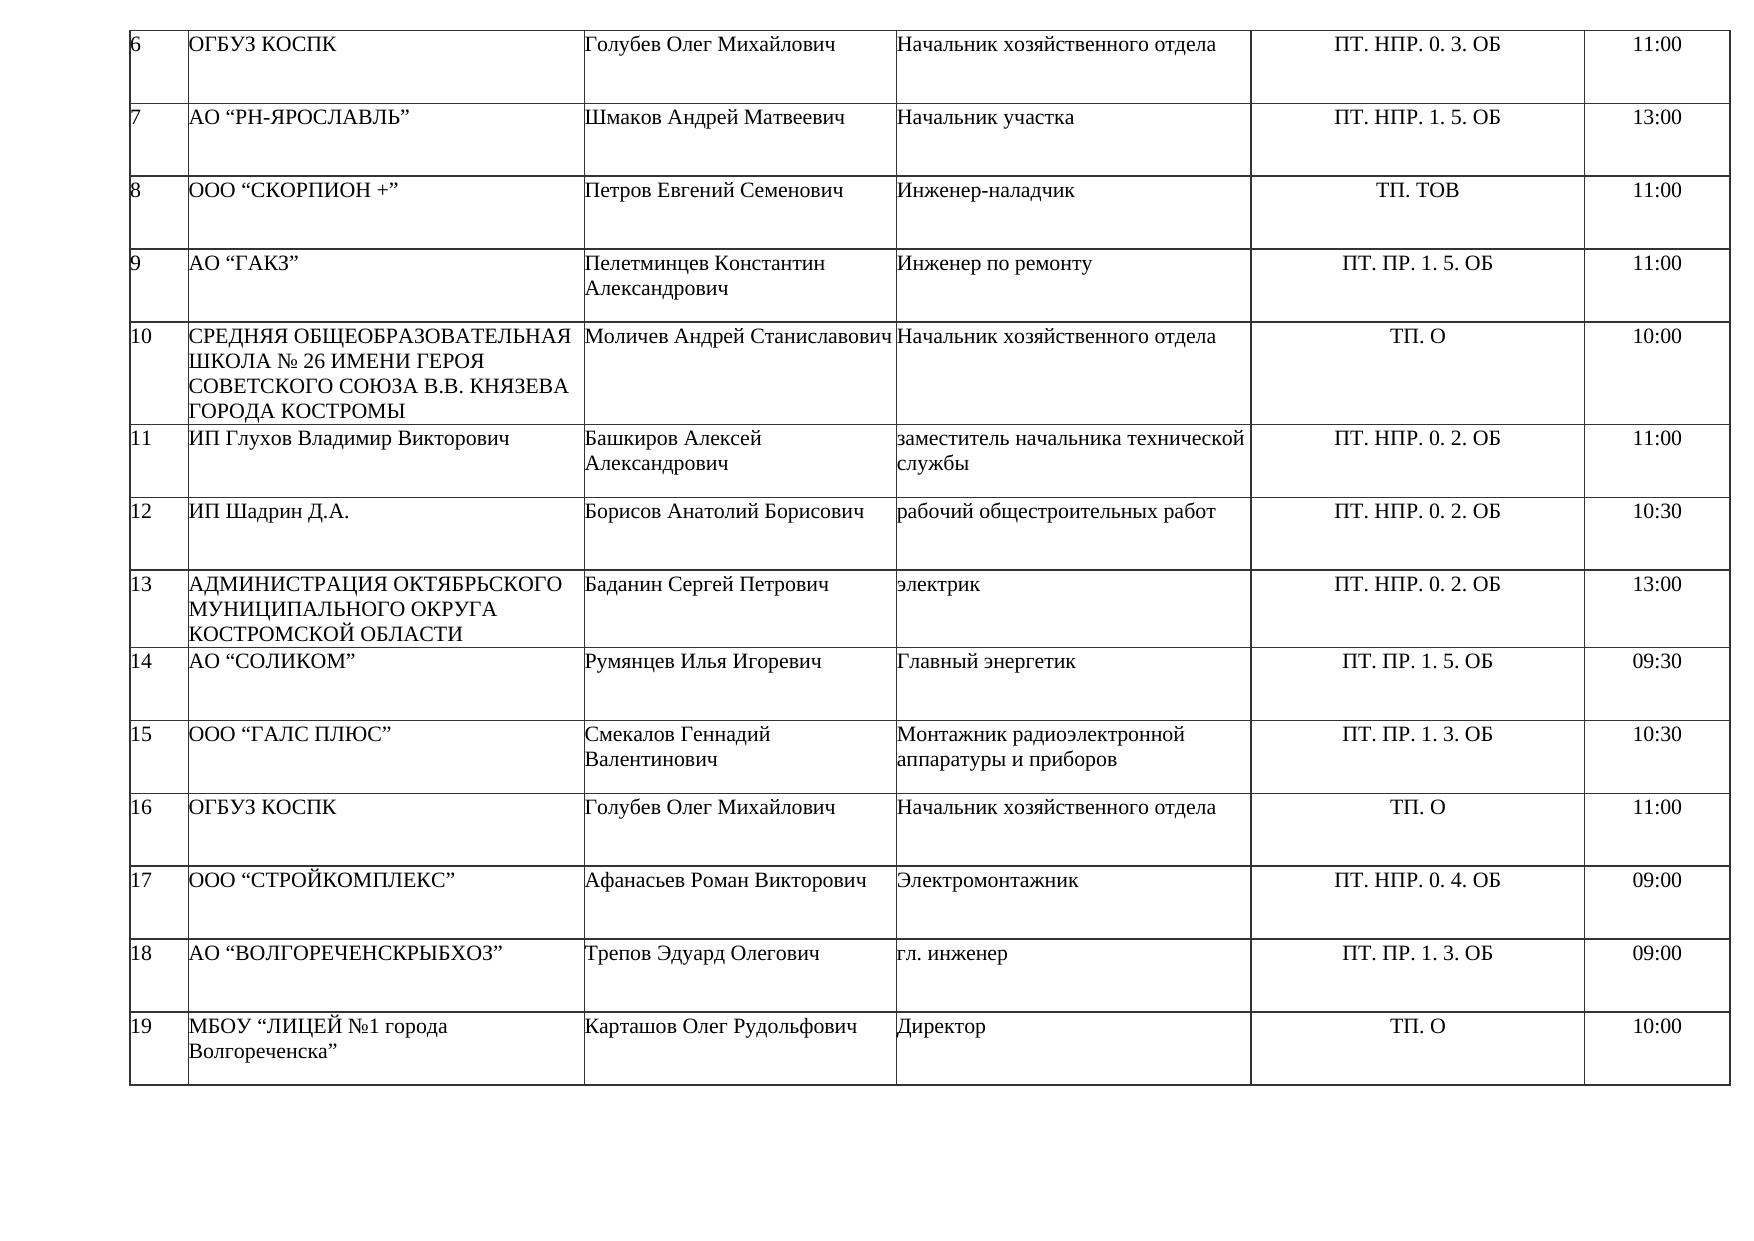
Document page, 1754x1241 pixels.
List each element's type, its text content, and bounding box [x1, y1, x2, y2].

table_cell 8 [131, 177, 188, 248]
table_cell ПТ. НПР. 0. 2. ОБ [1252, 571, 1584, 647]
table_cell Начальник хозяйственного отдела [897, 794, 1250, 865]
table_cell Шмаков Андрей Матвеевич [585, 104, 896, 175]
table_cell АДМИНИСТРАЦИЯ ОКТЯБРЬСКОГО МУНИЦИПАЛЬНОГО ОКРУГА КОСТРОМСКОЙ ОБЛАСТИ [189, 571, 584, 647]
table_cell Директор [897, 1013, 1250, 1084]
table_cell Борисов Анатолий Борисович [585, 498, 896, 569]
table_cell ТП. О [1252, 794, 1584, 865]
table_cell 15 [131, 721, 188, 792]
table_cell Начальник хозяйственного отдела [897, 323, 1250, 423]
table_cell 11:00 [1585, 177, 1729, 248]
table_cell ПТ. ПР. 1. 3. ОБ [1252, 940, 1584, 1011]
table_cell Румянцев Илья Игоревич [585, 648, 896, 719]
table_cell Баданин Сергей Петрович [585, 571, 896, 647]
table_cell АО “ВОЛГОРЕЧЕНСКРЫБХОЗ” [189, 940, 584, 1011]
table_cell 19 [131, 1013, 188, 1084]
table_cell 18 [131, 940, 188, 1011]
table_cell 12 [131, 498, 188, 569]
table_cell 11:00 [1585, 425, 1729, 496]
table_cell 9 [131, 250, 188, 321]
table_cell ОГБУЗ КОСПК [189, 794, 584, 865]
table_cell Начальник хозяйственного отдела [897, 31, 1250, 102]
table_cell ТП. ТОВ [1252, 177, 1584, 248]
table_cell ООО “ГАЛС ПЛЮС” [189, 721, 584, 792]
table_cell заместитель начальника технической службы [897, 425, 1250, 496]
table_cell Электромонтажник [897, 867, 1250, 938]
table_cell Главный энергетик [897, 648, 1250, 719]
table_cell ТП. О [1252, 1013, 1584, 1084]
table_cell 10:00 [1585, 323, 1729, 423]
table_cell ПТ. ПР. 1. 3. ОБ [1252, 721, 1584, 792]
table_cell Моличев Андрей Станиславович [585, 323, 896, 423]
table_cell Пелетминцев Константин Александрович [585, 250, 896, 321]
table_cell Начальник участка [897, 104, 1250, 175]
table_cell АО “РН-ЯРОСЛАВЛЬ” [189, 104, 584, 175]
table_cell 17 [131, 867, 188, 938]
table_cell ИП Шадрин Д.А. [189, 498, 584, 569]
table_cell Карташов Олег Рудольфович [585, 1013, 896, 1084]
table_cell Инженер-наладчик [897, 177, 1250, 248]
table_cell электрик [897, 571, 1250, 647]
table_cell Трепов Эдуард Олегович [585, 940, 896, 1011]
table_cell гл. инженер [897, 940, 1250, 1011]
table_cell СРЕДНЯЯ ОБЩЕОБРАЗОВАТЕЛЬНАЯ ШКОЛА № 26 ИМЕНИ ГЕРОЯ СОВЕТСКОГО СОЮЗА В.В. КНЯЗЕВА ГОРОДА КОСТРОМЫ [189, 323, 584, 423]
table_cell ОГБУЗ КОСПК [189, 31, 584, 102]
table_cell ПТ. НПР. 0. 2. ОБ [1252, 425, 1584, 496]
table_cell 6 [131, 31, 188, 102]
table_cell 09:00 [1585, 867, 1729, 938]
table_cell 11:00 [1585, 31, 1729, 102]
table_cell Инженер по ремонту [897, 250, 1250, 321]
table_cell Башкиров Алексей Александрович [585, 425, 896, 496]
table_cell 13:00 [1585, 104, 1729, 175]
table_cell ТП. О [1252, 323, 1584, 423]
table_cell АО “ГАКЗ” [189, 250, 584, 321]
table_cell ИП Глухов Владимир Викторович [189, 425, 584, 496]
table_cell Афанасьев Роман Викторович [585, 867, 896, 938]
table_cell 16 [131, 794, 188, 865]
table_cell 10 [131, 323, 188, 423]
table_cell 10:30 [1585, 721, 1729, 792]
table_cell ПТ. НПР. 0. 4. ОБ [1252, 867, 1584, 938]
table_cell ПТ. ПР. 1. 5. ОБ [1252, 648, 1584, 719]
table_cell 7 [131, 104, 188, 175]
table_cell Голубев Олег Михайлович [585, 31, 896, 102]
table_cell 11:00 [1585, 794, 1729, 865]
table_cell рабочий общестроительных работ [897, 498, 1250, 569]
table_cell АО “СОЛИКОМ” [189, 648, 584, 719]
table_cell ПТ. НПР. 0. 2. ОБ [1252, 498, 1584, 569]
table_cell ПТ. ПР. 1. 5. ОБ [1252, 250, 1584, 321]
table_cell Монтажник радиоэлектронной аппаратуры и приборов [897, 721, 1250, 792]
table_cell 11 [131, 425, 188, 496]
table_cell ООО “СТРОЙКОМПЛЕКС” [189, 867, 584, 938]
table_cell Голубев Олег Михайлович [585, 794, 896, 865]
table_cell 09:00 [1585, 940, 1729, 1011]
table_cell Смекалов Геннадий Валентинович [585, 721, 896, 792]
table_cell 09:30 [1585, 648, 1729, 719]
table_cell 13:00 [1585, 571, 1729, 647]
table_cell ПТ. НПР. 0. 3. ОБ [1252, 31, 1584, 102]
table_cell 14 [131, 648, 188, 719]
table_cell МБОУ “ЛИЦЕЙ №1 города Волгореченска” [189, 1013, 584, 1084]
table_cell ПТ. НПР. 1. 5. ОБ [1252, 104, 1584, 175]
table_cell 11:00 [1585, 250, 1729, 321]
table_cell 13 [131, 571, 188, 647]
table_cell ООО “СКОРПИОН +” [189, 177, 584, 248]
table_cell Петров Евгений Семенович [585, 177, 896, 248]
table_cell 10:30 [1585, 498, 1729, 569]
table_cell 10:00 [1585, 1013, 1729, 1084]
